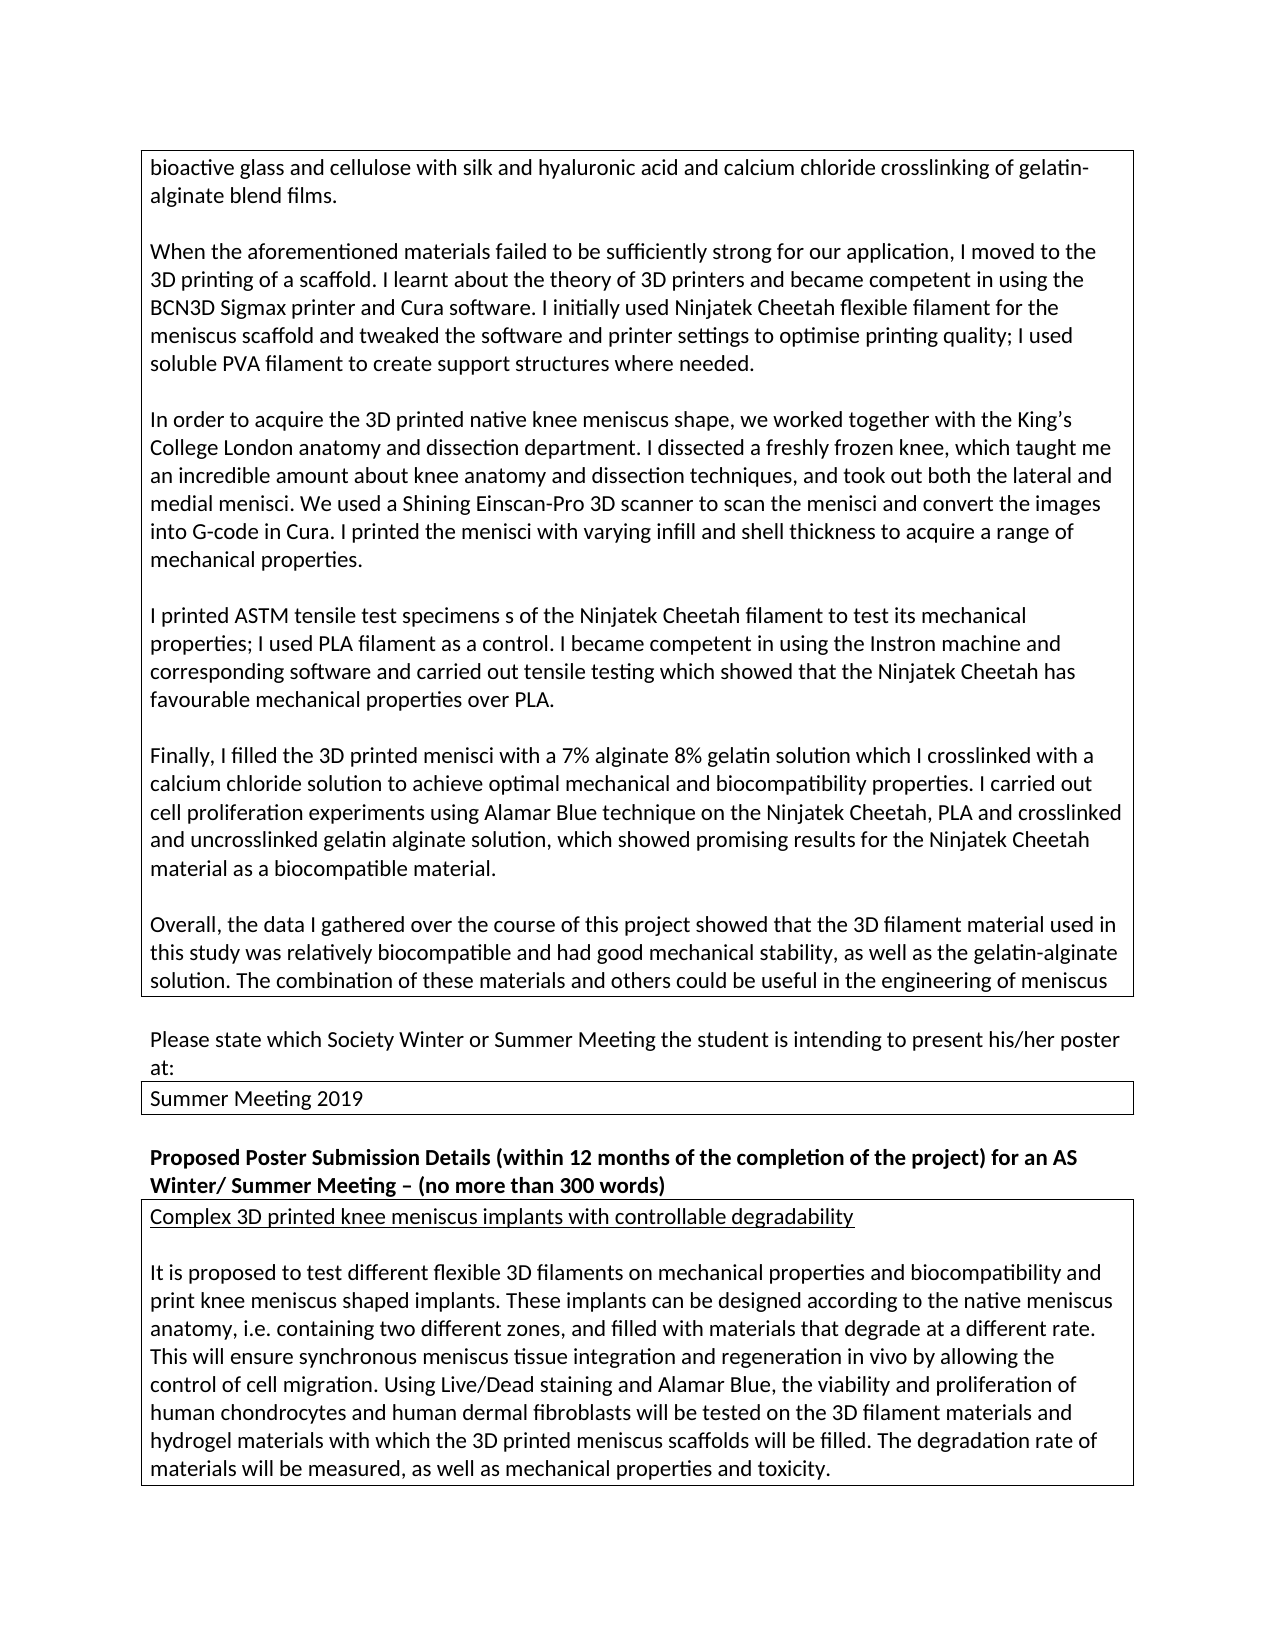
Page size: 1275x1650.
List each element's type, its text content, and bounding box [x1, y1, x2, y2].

text Overall, the data I gathered over the course of this project showed that the 3D filament material used in this study was relatively biocompatible and had good mechanical stability, as well as the gelatin-alginate solution. The combination of these materials and others could be useful in the engineering of meniscus [142, 907, 1133, 996]
text When the aforementioned materials failed to be sufficiently strong for our application, I moved to the 3D printing of a scaffold. I learnt about the theory of 3D printers and became competent in using the BCN3D Sigmax printer and Cura software. I initially used Ninjatek Cheetah flexible filament for the meniscus scaffold and tweaked the software and printer settings to optimise printing quality; I used soluble PVA filament to create support structures where needed. [150, 237, 1125, 377]
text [142, 151, 1133, 209]
text In order to acquire the 3D printed native knee meniscus shape, we worked together with the King’s College London anatomy and dissection department. I dissected a freshly frozen knee, which taught me an incredible amount about knee anatomy and dissection techniques, and took out both the lateral and medial menisci. We used a Shining Einscan-Pro 3D scanner to scan the menisci and convert the images into G-code in Cura. I printed the menisci with varying infill and shell thickness to acquire a range of mechanical properties. [150, 405, 1125, 573]
text Finally, I filled the 3D printed menisci with a 7% alginate 8% gelatin solution which I crosslinked with a calcium chloride solution to achieve optimal mechanical and biocompatibility properties. I carried out cell proliferation experiments using Alamar Blue technique on the Ninjatek Cheetah, PLA and crosslinked and uncrosslinked gelatin alginate solution, which showed promising results for the Ninjatek Cheetah material as a biocompatible material. [150, 742, 1125, 882]
text It is proposed to test different flexible 3D filaments on mechanical properties and biocompatibility and print knee meniscus shaped implants. These implants can be designed according to the native meniscus anatomy, i.e. containing two different zones, and filled with materials that degrade at a different rate. This will ensure synchronous meniscus tissue integration and regeneration in vivo by allowing the control of cell migration. Using Live/Dead staining and Alamar Blue, the viability and proliferation of human chondrocytes and human dermal fibroblasts will be tested on the 3D filament materials and hydrogel materials with which the 3D printed meniscus scaffolds will be filled. The degradation rate of materials will be measured, as well as mechanical properties and toxicity. [142, 1255, 1133, 1485]
text Proposed Poster Submission Details (within 12 months of the completion of the project) for an AS Winter/ Summer Meeting – (no more than 300 words) [150, 1143, 1125, 1199]
text Complex 3D printed knee meniscus implants with controllable degradability [142, 1200, 1133, 1230]
text Please state which Society Winter or Summer Meeting the student is intending to present his/her poster at: [150, 1025, 1125, 1081]
text Summer Meeting 2019 [142, 1082, 1133, 1114]
text I printed ASTM tensile test specimens s of the Ninjatek Cheetah filament to test its mechanical properties; I used PLA filament as a control. I became competent in using the Instron machine and corresponding software and carried out tensile testing which showed that the Ninjatek Cheetah has favourable mechanical properties over PLA. [150, 601, 1125, 713]
